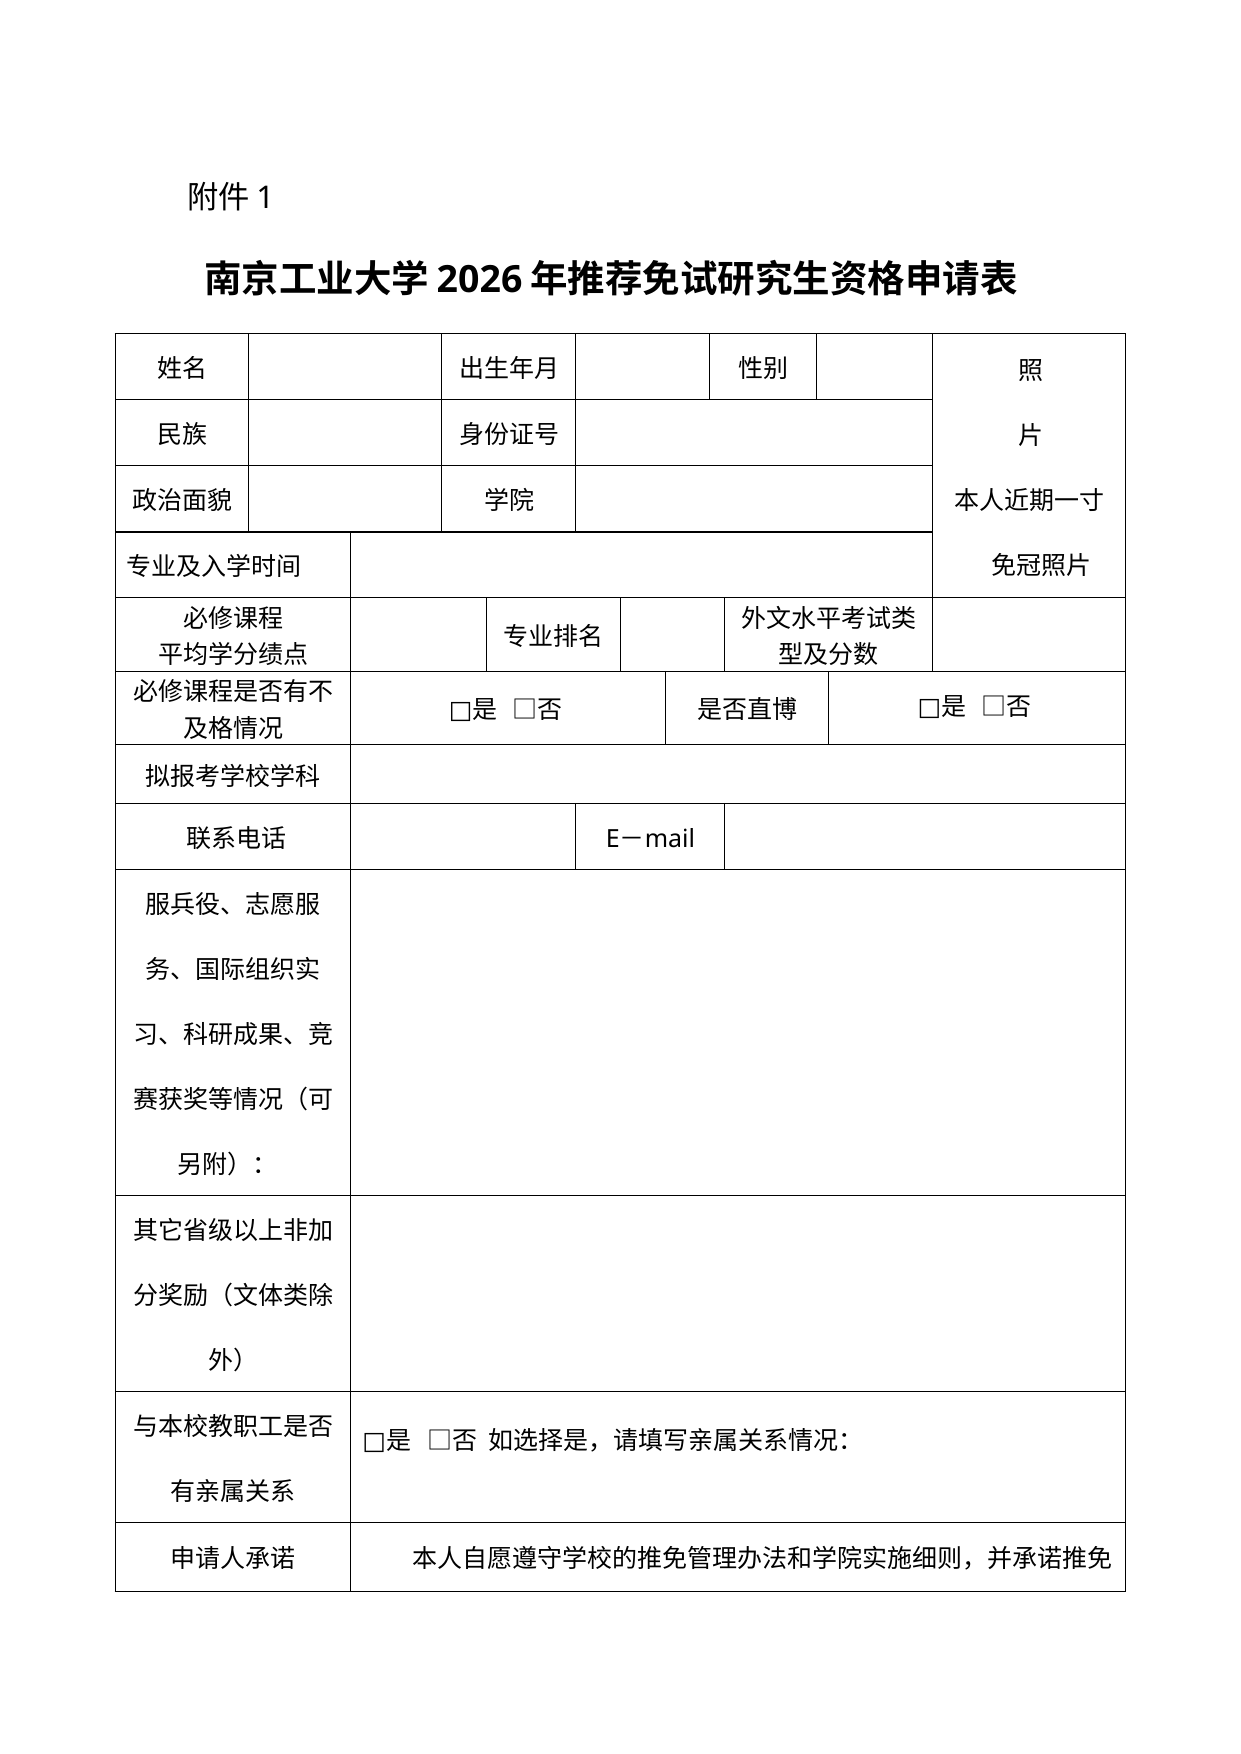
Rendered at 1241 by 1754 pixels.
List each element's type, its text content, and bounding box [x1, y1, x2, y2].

table_header 姓名 [116, 334, 248, 399]
table_cell 必修课程 平均学分绩点 [116, 598, 350, 671]
table_cell 服兵役、志愿服务、国际组织实习、科研成果、竞赛获奖等情况（可另附）： [116, 870, 350, 1195]
table_header [576, 334, 709, 399]
table_header [817, 334, 932, 399]
table_cell [351, 1196, 1125, 1391]
table_cell 外文水平考试类型及分数 [725, 598, 932, 671]
table_cell 必修课程是否有不及格情况 [116, 672, 350, 744]
table_cell [725, 804, 1125, 869]
table_cell [351, 533, 932, 597]
table_cell 学院 [442, 466, 575, 531]
table_cell 其它省级以上非加分奖励（文体类除外） [116, 1196, 350, 1391]
table_cell 政治面貌 [116, 466, 248, 531]
table_header 性别 [710, 334, 816, 399]
table_cell [351, 804, 575, 869]
table_cell [576, 466, 932, 531]
table_cell E－mail [576, 804, 724, 869]
table_cell [621, 598, 724, 671]
table_cell 民族 [116, 400, 248, 465]
table_cell [351, 870, 1125, 1195]
table_cell □是 □否 [829, 672, 1125, 744]
table_header 照 片 本人近期一寸 免冠照片 [933, 334, 1125, 597]
table_cell [576, 400, 932, 465]
table_cell [351, 598, 486, 671]
table_cell 拟报考学校学科 [116, 745, 350, 803]
table_cell 专业排名 [487, 598, 620, 671]
table_cell 申请人承诺 [116, 1523, 350, 1591]
table_cell 与本校教职工是否有亲属关系 [116, 1392, 350, 1522]
table_cell [249, 466, 441, 531]
table_header [249, 334, 441, 399]
table_cell 身份证号 [442, 400, 575, 465]
text 附件1 [187, 162, 1053, 227]
table_header 出生年月 [442, 334, 575, 399]
table_cell [351, 745, 1125, 803]
table_cell [933, 598, 1125, 671]
table_cell □是 □否 如选择是，请填写亲属关系情况： [351, 1392, 1125, 1522]
table_cell 联系电话 [116, 804, 350, 869]
table_cell □是 □否 [351, 672, 665, 744]
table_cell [351, 1523, 1125, 1591]
text 南京工业大学2026年推荐免试研究生资格申请表 [168, 243, 1053, 308]
table_cell [249, 400, 441, 465]
table_cell 专业及入学时间 [116, 533, 350, 597]
table_cell 是否直博 [666, 672, 828, 744]
